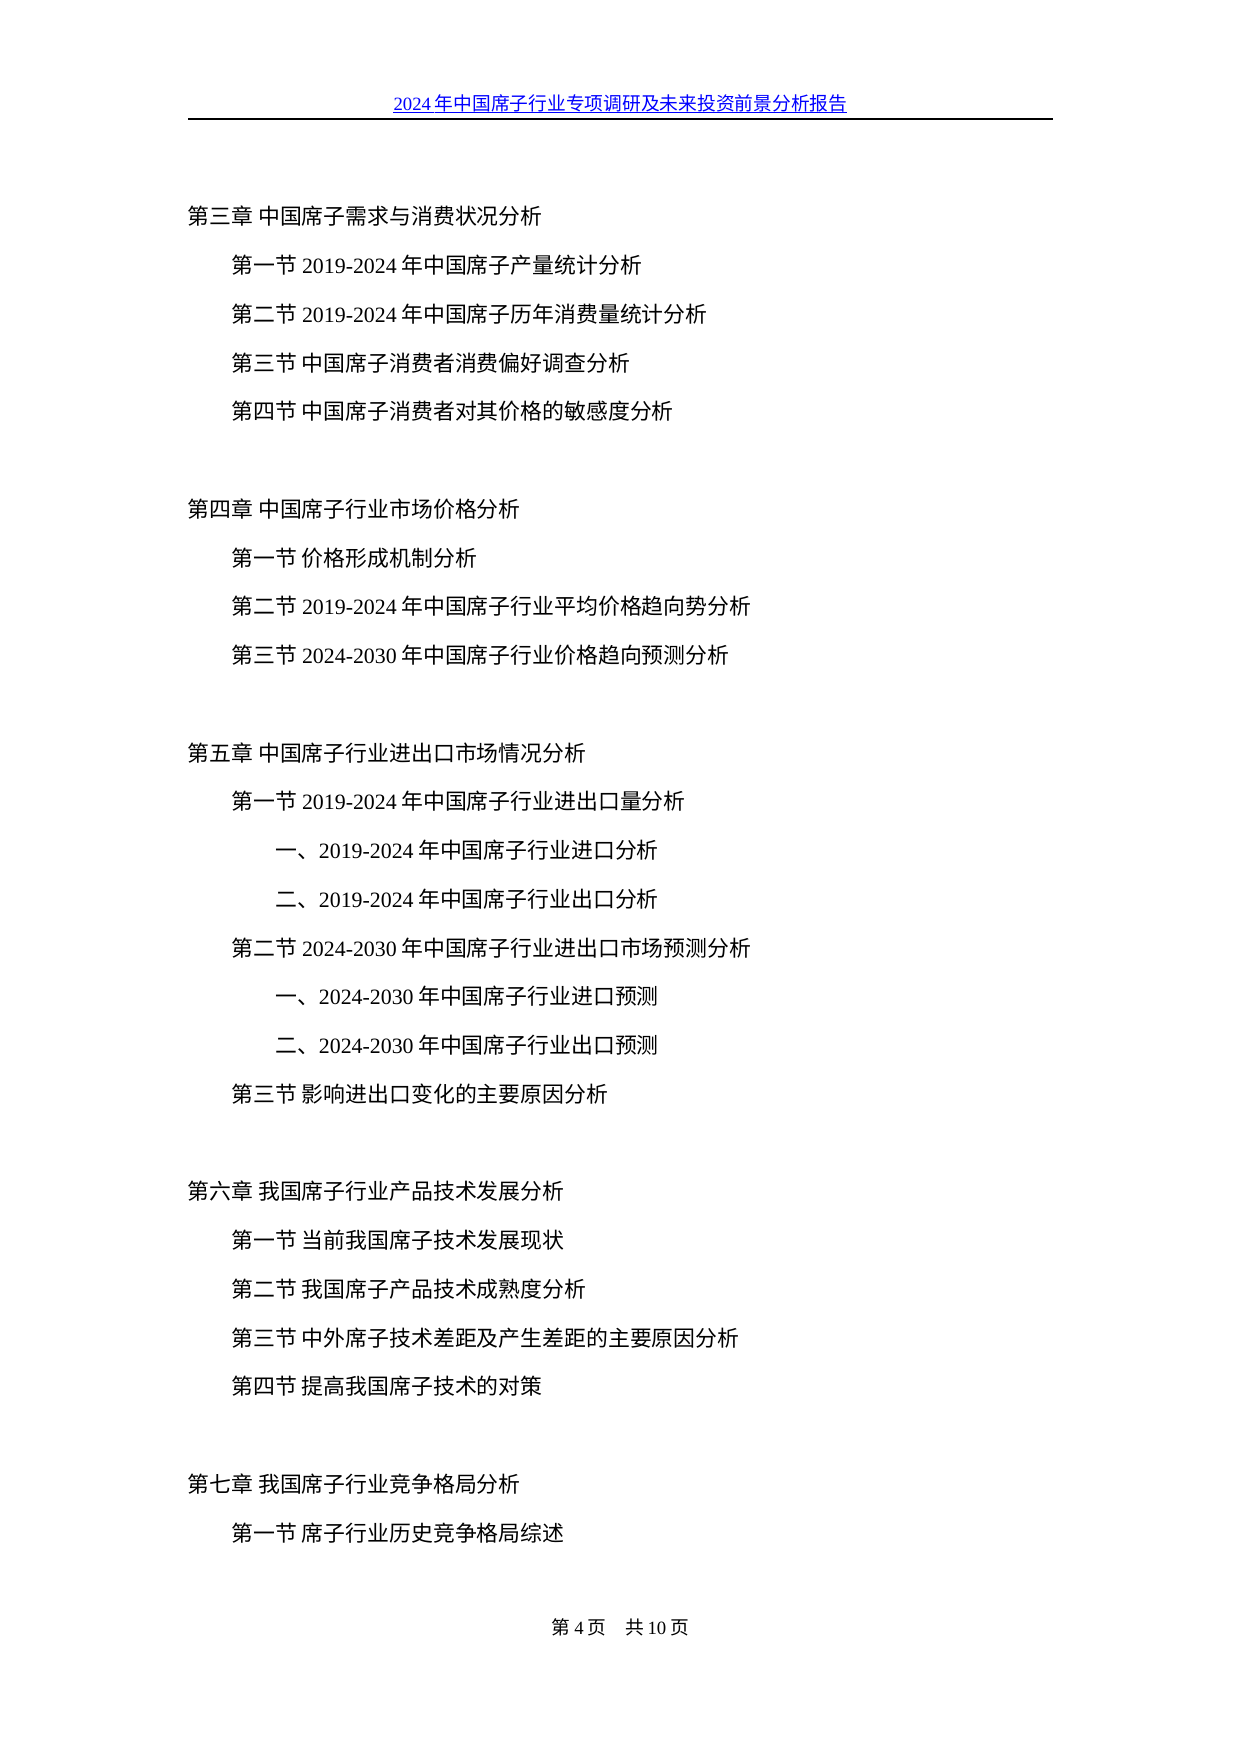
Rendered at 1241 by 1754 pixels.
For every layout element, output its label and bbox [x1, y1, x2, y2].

text [187, 150, 1053, 1548]
